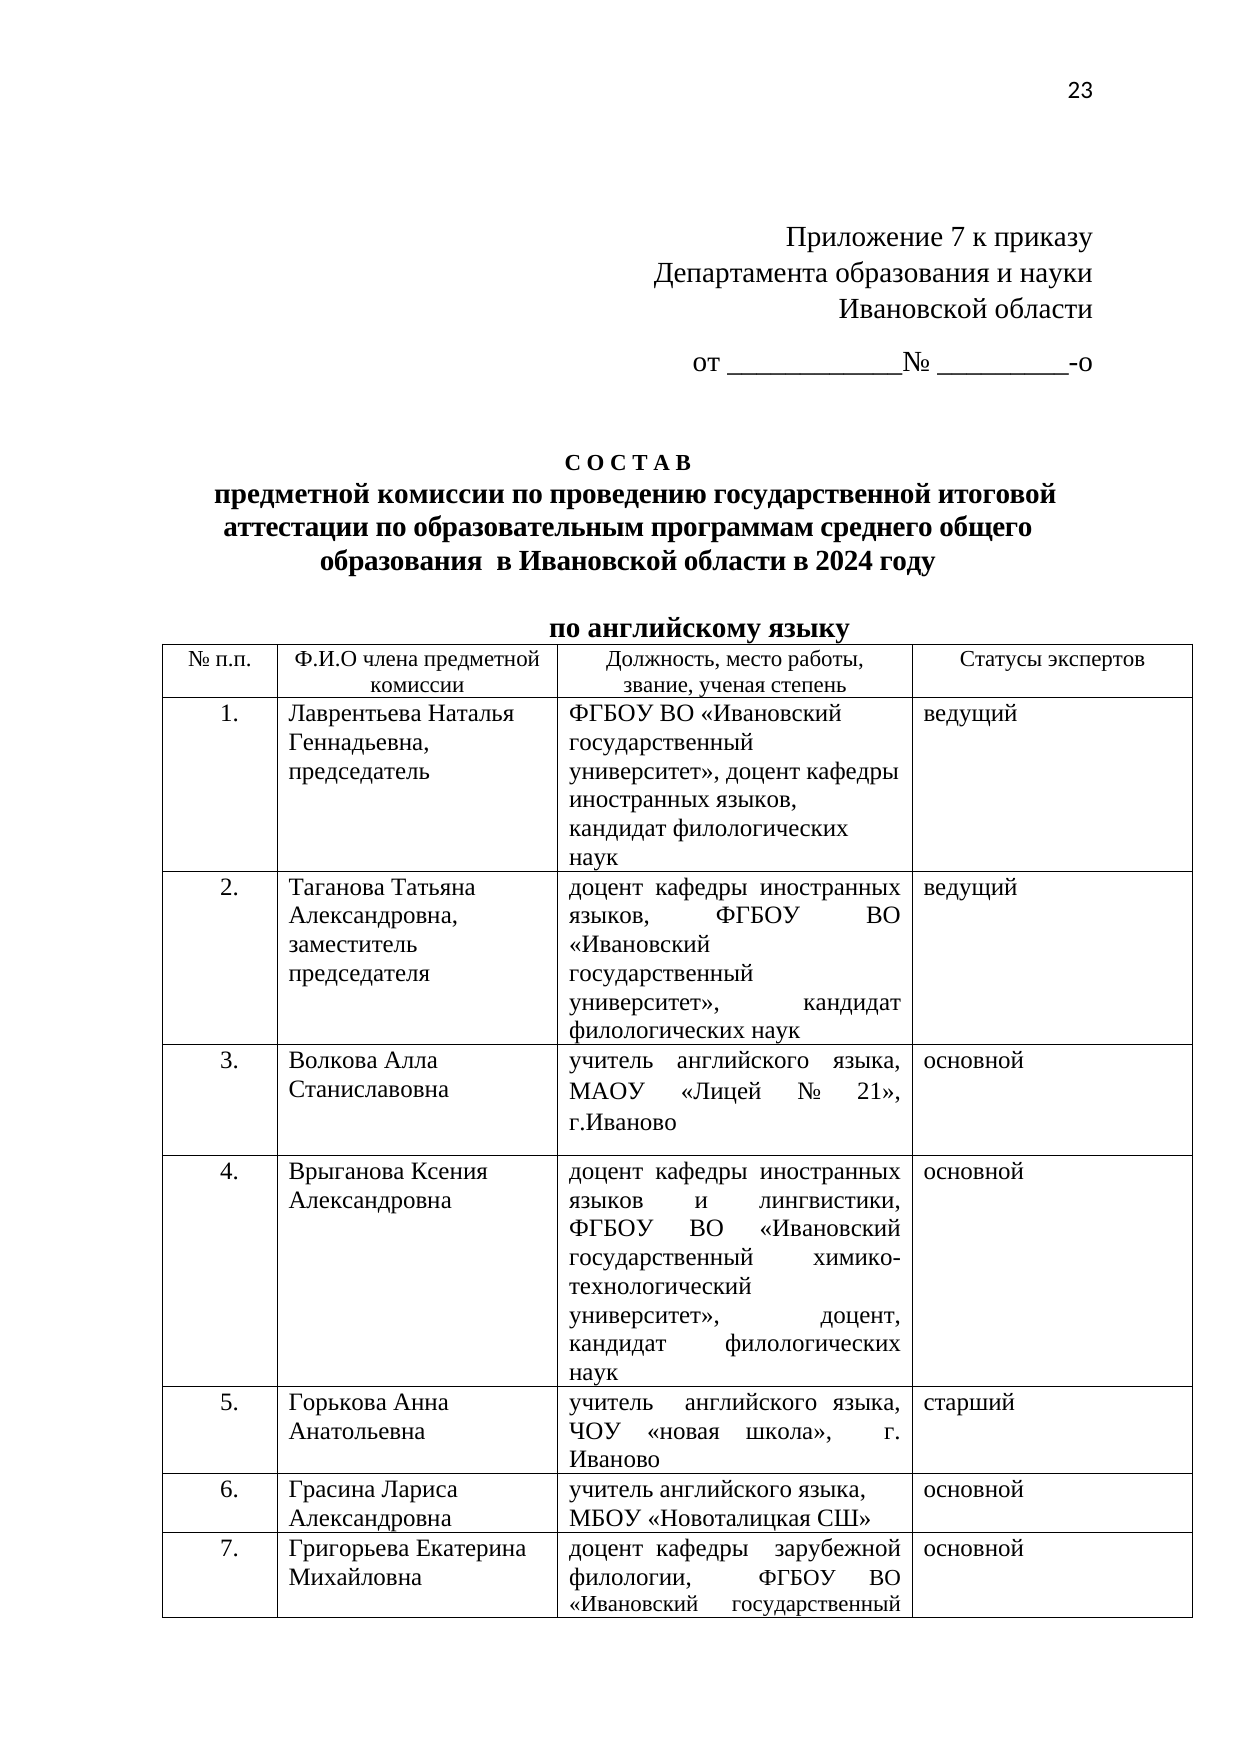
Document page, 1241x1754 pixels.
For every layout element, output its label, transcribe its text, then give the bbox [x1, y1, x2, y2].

table_header Должность, место работы, звание, ученая степень [558, 645, 912, 697]
table_cell учитель английского языка, МБОУ «Новоталицкая СШ» [558, 1474, 912, 1532]
table_cell Волкова Алла Станиславовна [278, 1045, 557, 1155]
table_cell [163, 698, 277, 871]
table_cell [558, 1533, 912, 1617]
table_cell [163, 1533, 277, 1617]
table_cell [163, 872, 277, 1044]
table_header № п.п. [163, 645, 277, 697]
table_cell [278, 1533, 557, 1617]
list Приложение 7 к приказу [162, 219, 1093, 252]
text по английскому языку [162, 610, 1093, 643]
table_cell Таганова Татьяна Александровна, заместитель председателя [278, 872, 557, 1044]
table_cell старший [913, 1387, 1192, 1473]
table_cell доцент кафедры иностранных языков, ФГБОУ ВО «Ивановский государственный университет», кандидат филологических наук [558, 872, 912, 1044]
table_header Статусы экспертов [913, 645, 1192, 697]
table_cell Лаврентьева Наталья Геннадьевна, председатель [278, 698, 557, 871]
table_cell основной [913, 1474, 1192, 1532]
table_cell [163, 1156, 277, 1386]
table_cell основной [913, 1533, 1192, 1617]
table_cell основной [913, 1156, 1192, 1386]
table_cell основной [913, 1045, 1192, 1155]
table_cell ведущий [913, 872, 1192, 1044]
table_cell доцент кафедры иностранных языков и лингвистики, ФГБОУ ВО «Ивановский государственный химико-технологический университет», доцент, кандидат филологических наук [558, 1156, 912, 1386]
table_header Ф.И.О члена предметной комиссии [278, 645, 557, 697]
list Ивановской области [162, 291, 1093, 324]
table_cell учитель английского языка, ЧОУ «новая школа», г. Иваново [558, 1387, 912, 1473]
text от ____________№ _________-о [162, 344, 1093, 377]
table_cell учитель английского языка, МАОУ «Лицей № 21», г.Иваново [558, 1045, 912, 1155]
table_cell Горькова Анна Анатольевна [278, 1387, 557, 1473]
text C О С Т А В [162, 449, 1093, 476]
table_cell Грасина Лариса Александровна [278, 1474, 557, 1532]
table_cell ведущий [913, 698, 1192, 871]
list Департамента образования и науки [162, 255, 1093, 288]
text предметной комиссии по проведению государственной итоговой аттестации по образовательным программам среднего общего образования в Ивановской области в 2024 году [162, 476, 1093, 576]
table_cell [163, 1387, 277, 1473]
table_cell [163, 1474, 277, 1532]
table_cell Врыганова Ксения Александровна [278, 1156, 557, 1386]
table_cell ФГБОУ ВО «Ивановский государственный университет», доцент кафедры иностранных языков, кандидат филологических наук [558, 698, 912, 871]
table_cell [163, 1045, 277, 1155]
